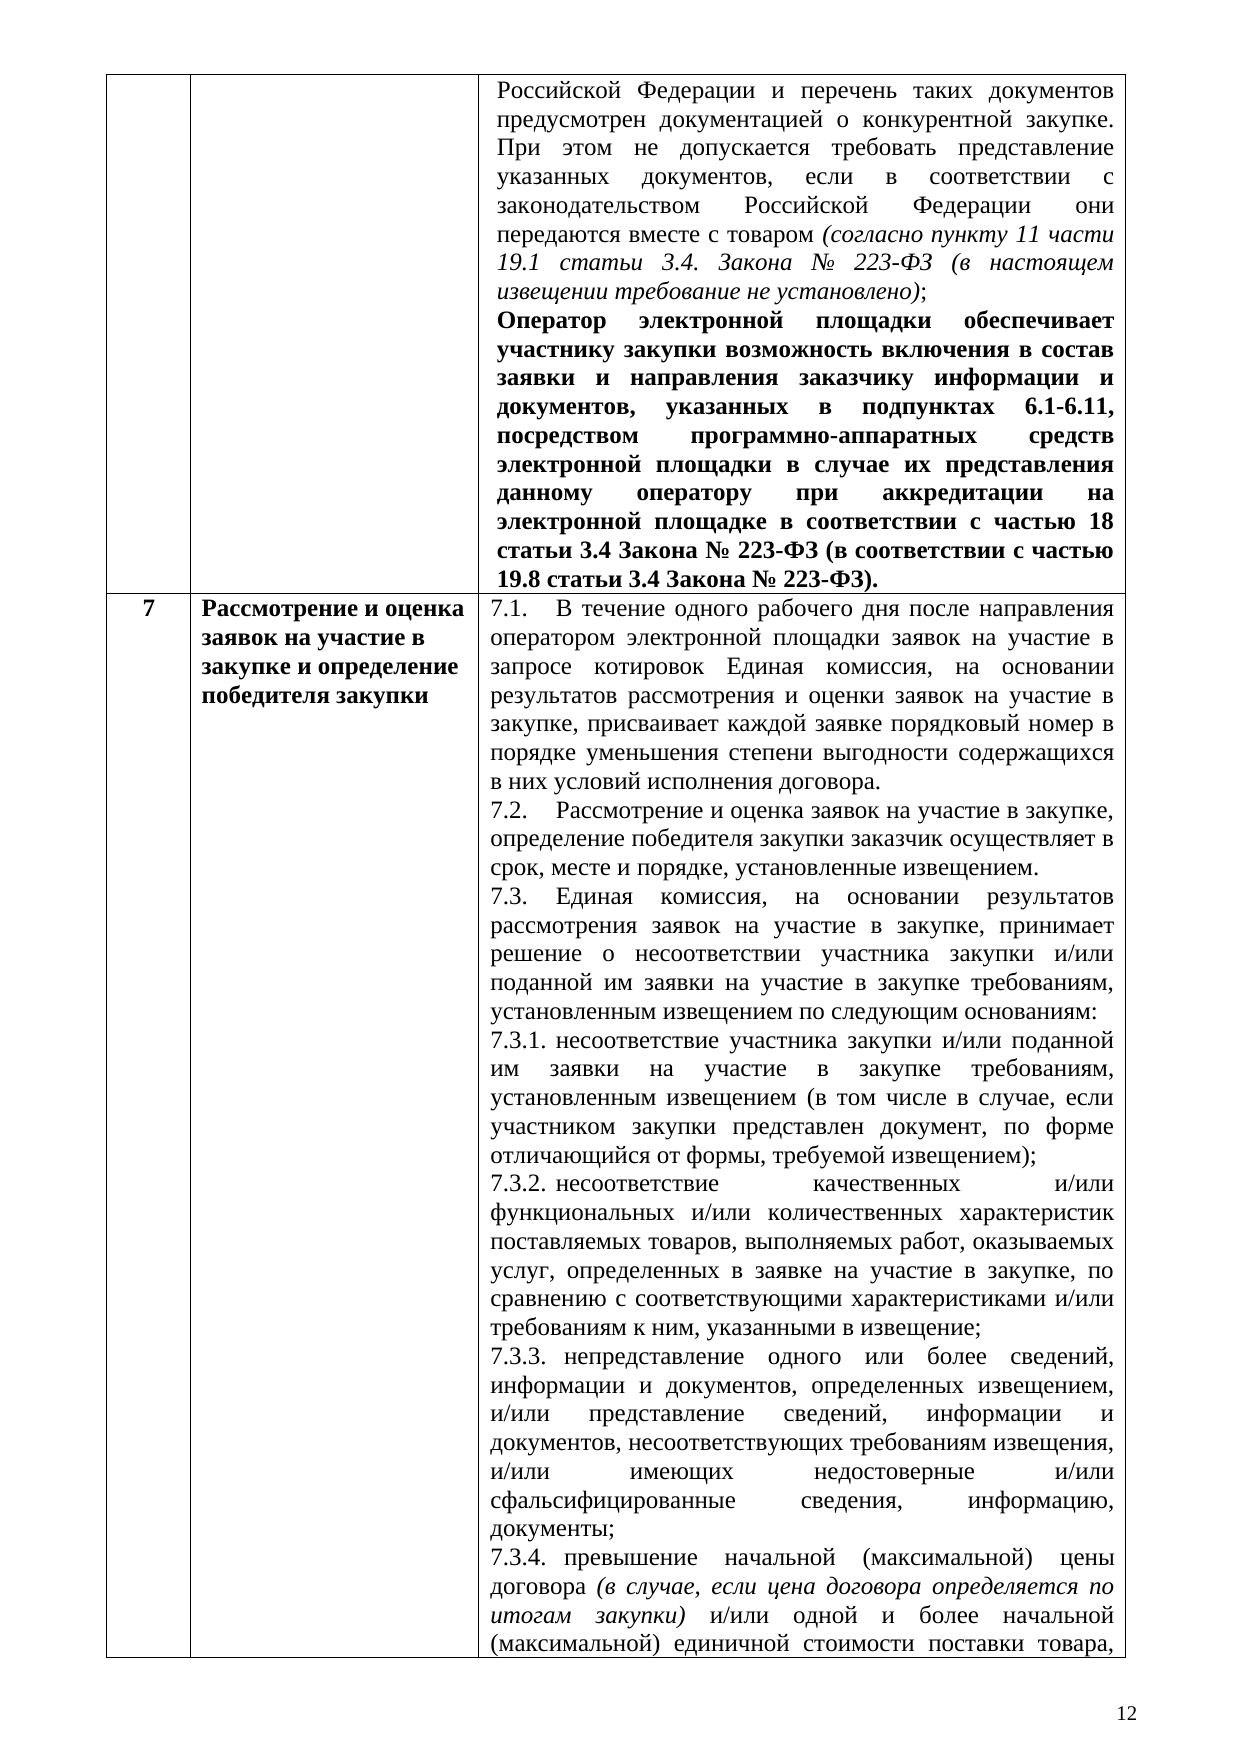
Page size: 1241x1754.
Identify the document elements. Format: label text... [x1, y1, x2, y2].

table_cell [191, 75, 478, 592]
table_cell 6 [107, 75, 190, 592]
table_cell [191, 594, 478, 1657]
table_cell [479, 594, 1125, 1657]
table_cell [479, 75, 1125, 592]
table_cell 7 [107, 594, 190, 1657]
